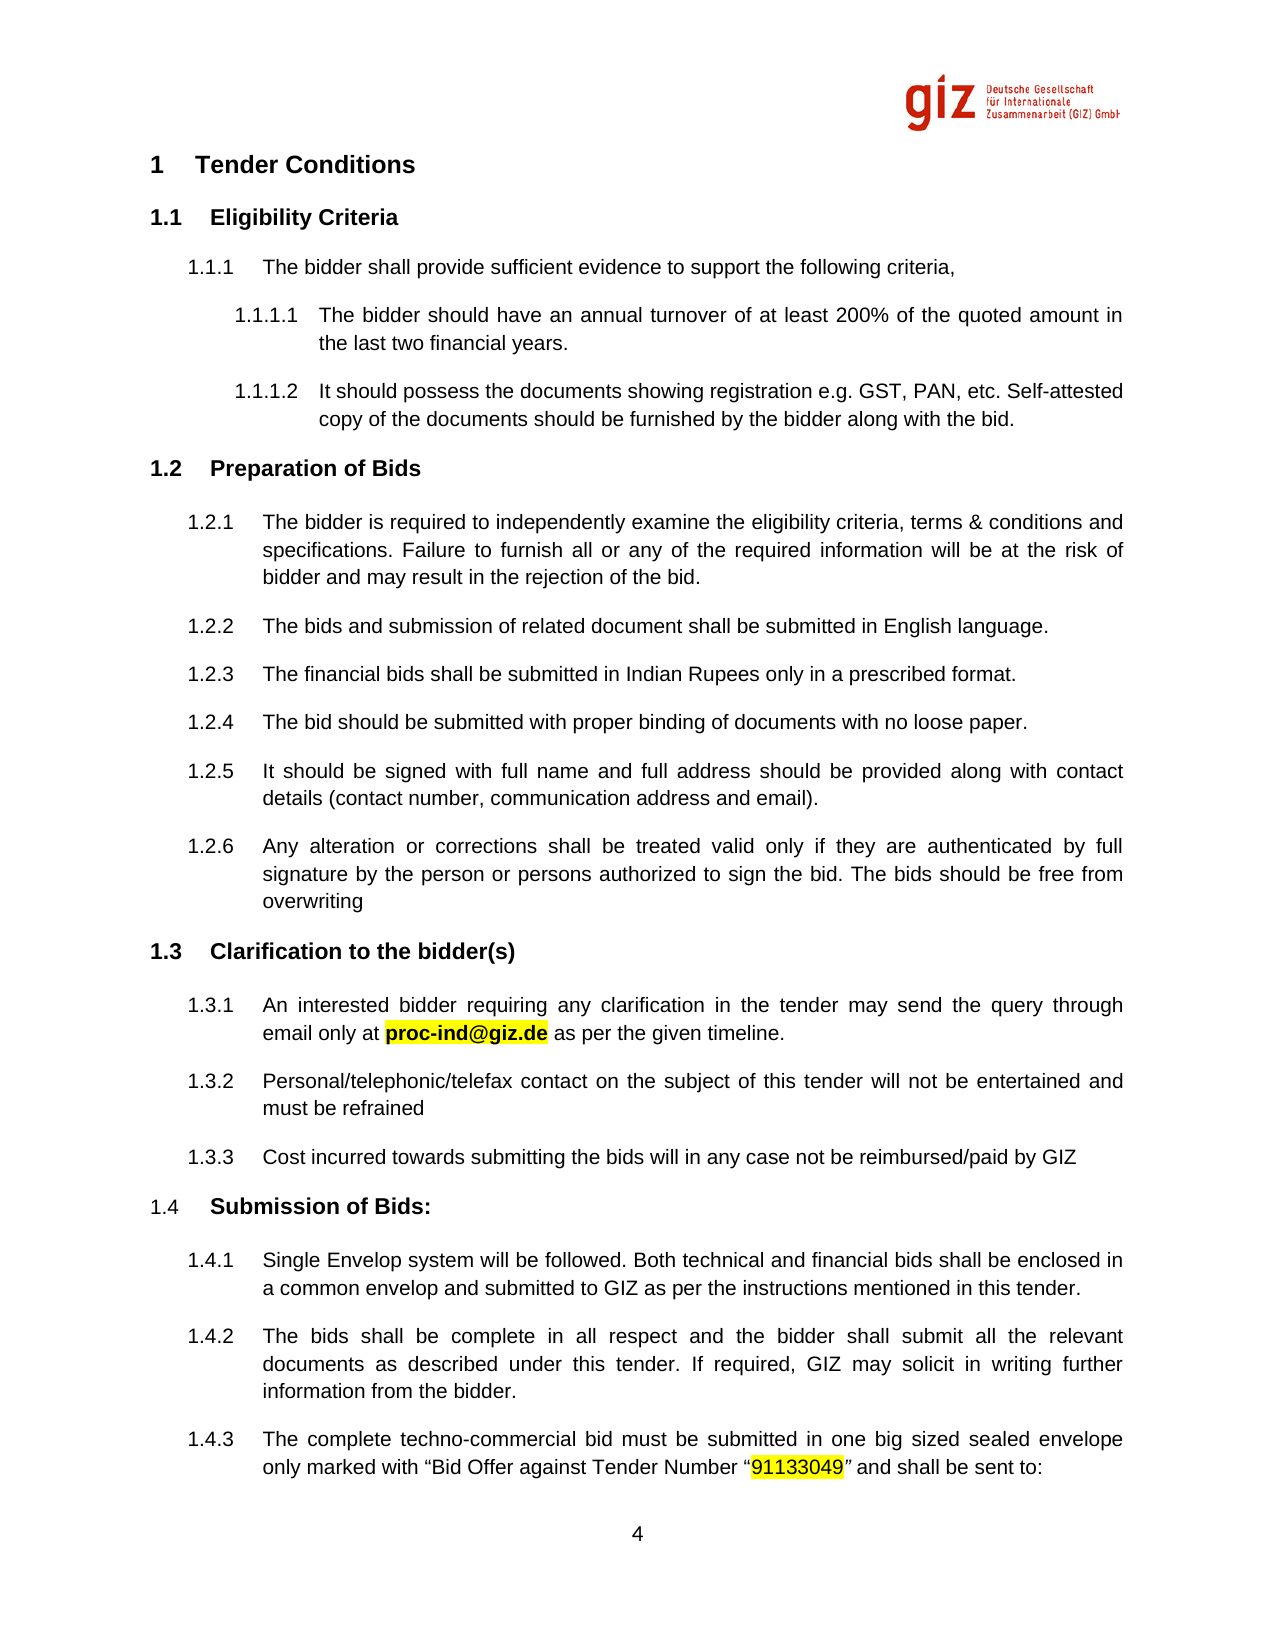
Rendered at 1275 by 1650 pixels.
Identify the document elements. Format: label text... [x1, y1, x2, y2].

subtitle The financial bids shall be submitted in Indian Rupees only in a prescribed format. [187, 662, 1125, 686]
subtitle Eligibility Criteria [150, 204, 1125, 230]
subtitle The bids shall be complete in all respect and the bidder shall submit all the relevant documents as described under this tender. If required, GIZ may solicit in writing further information from the bidder. [187, 1324, 1125, 1403]
subtitle Clarification to the bidder(s) [150, 938, 1125, 964]
subtitle The bidder shall provide sufficient evidence to support the following criteria, [187, 255, 1125, 279]
subtitle The bids and submission of related document shall be submitted in English language. [187, 613, 1125, 637]
subtitle The bid should be submitted with proper binding of documents with no loose paper. [187, 710, 1125, 734]
subtitle Personal/telephonic/telefax contact on the subject of this tender will not be entertained and must be refrained [187, 1069, 1125, 1120]
subtitle An interested bidder requiring any clarification in the tender may send the query through email only at proc-ind@giz.de as per the given timeline. [187, 993, 1125, 1044]
subtitle It should be signed with full name and full address should be provided along with contact details (contact number, communication address and email). [187, 758, 1125, 810]
subtitle Single Envelop system will be followed. Both technical and financial bids shall be enclosed in a common envelop and submitted to GIZ as per the instructions mentioned in this tender. [187, 1248, 1125, 1299]
subtitle Preparation of Bids [150, 455, 1125, 481]
subtitle Submission of Bids: [150, 1193, 1125, 1219]
subtitle The complete techno-commercial bid must be submitted in one big sized sealed envelope only marked with “Bid Offer against Tender Number “91133049” and shall be sent to: [187, 1427, 1125, 1479]
subtitle Any alteration or corrections shall be treated valid only if they are authenticated by full signature by the person or persons authorized to sign the bid. The bids should be free from overwriting [187, 834, 1125, 913]
subtitle The bidder is required to independently examine the eligibility criteria, terms & conditions and specifications. Failure to furnish all or any of the required information will be at the risk of bidder and may result in the rejection of the bid. [187, 510, 1125, 589]
subtitle Cost incurred towards submitting the bids will in any case not be reimbursed/paid by GIZ [187, 1144, 1125, 1168]
subtitle It should possess the documents showing registration e.g. GST, PAN, etc. Self-attested copy of the documents should be furnished by the bidder along with the bid. [234, 379, 1125, 431]
subtitle The bidder should have an annual turnover of at least 200% of the quoted amount in the last two financial years. [234, 303, 1125, 355]
subtitle Tender Conditions [150, 150, 1125, 179]
picture [906, 74, 1120, 131]
